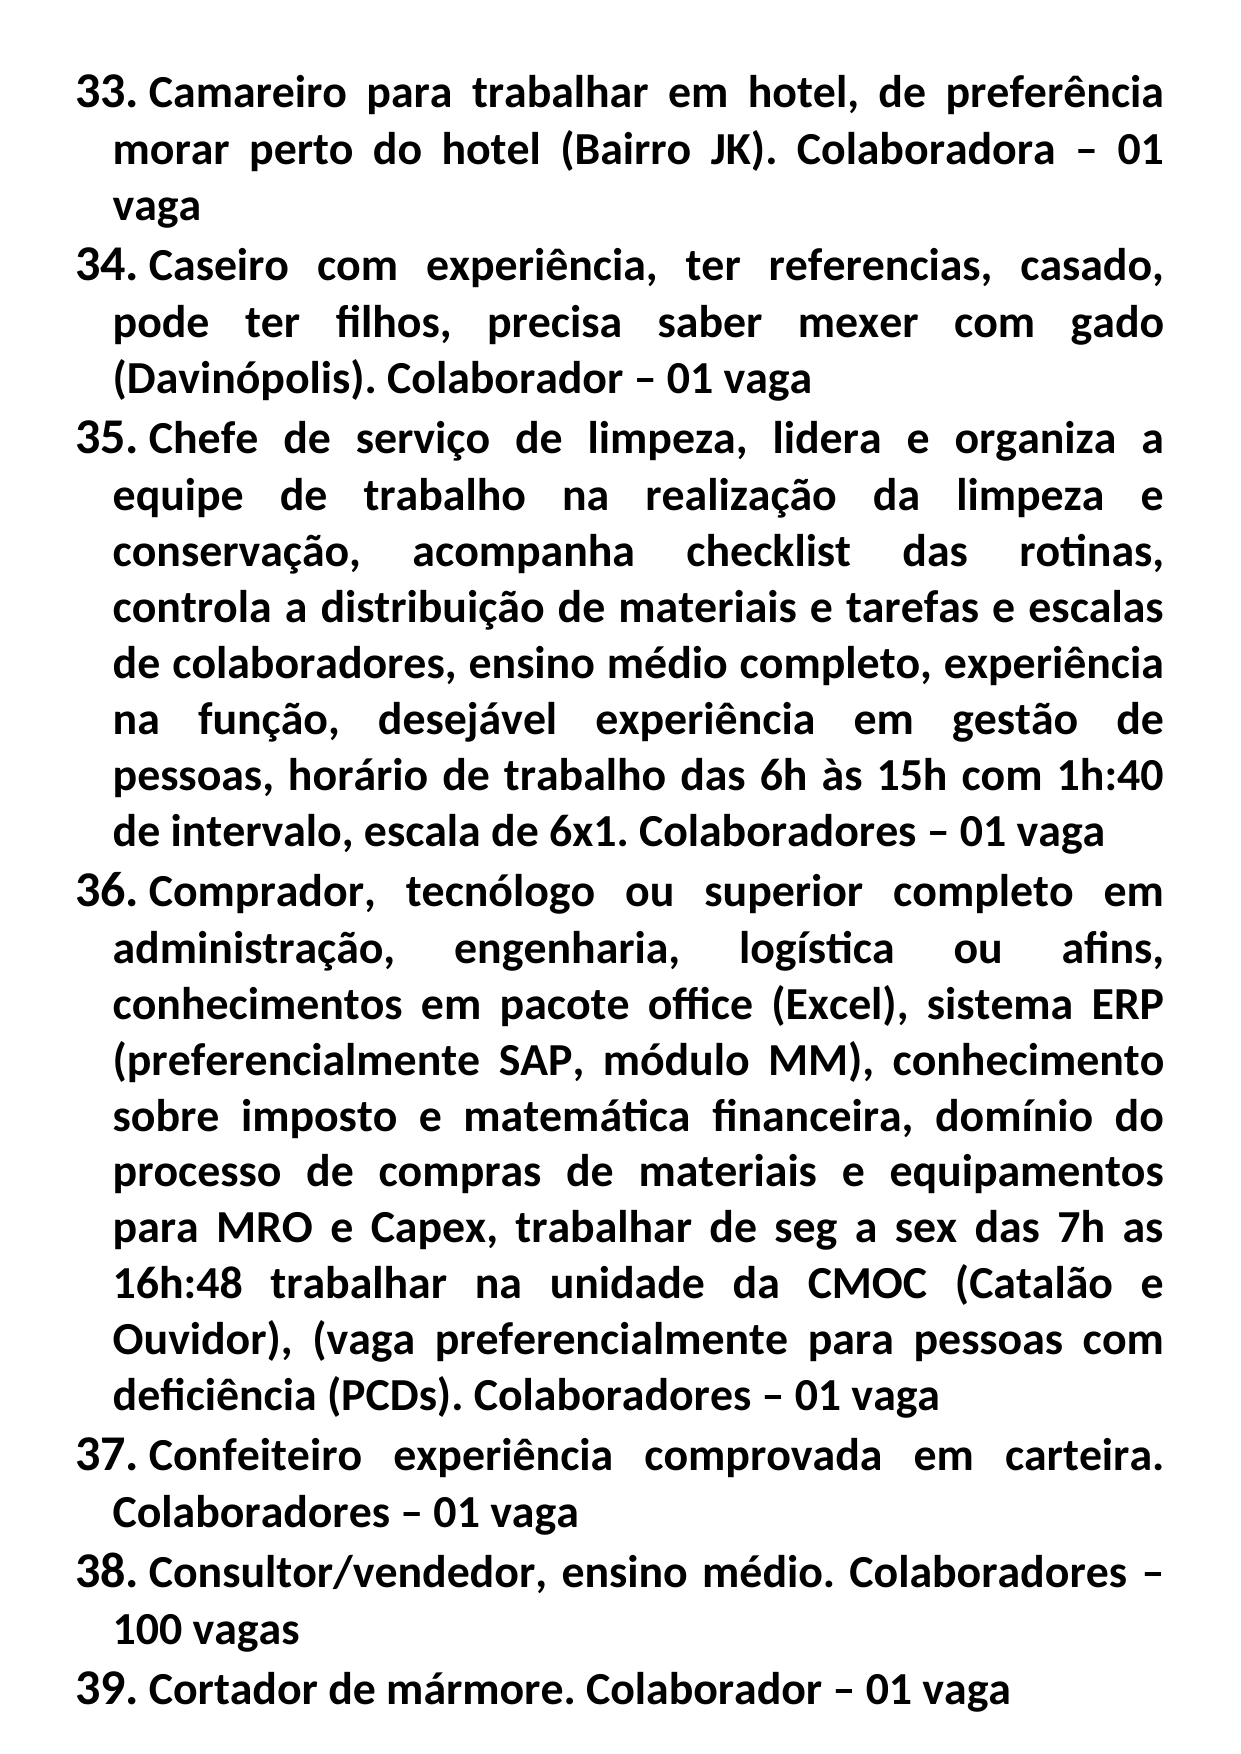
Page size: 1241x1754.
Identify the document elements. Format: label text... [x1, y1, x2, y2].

list Comprador, tecnólogo ou superior completo em administração, engenharia, logística ou afins, conhecimentos em pacote office (Excel), sistema ERP (preferencialmente SAP, módulo MM), conhecimento sobre imposto e matemática financeira, domínio do processo de compras de materiais e equipamentos para MRO e Capex, trabalhar de seg a sex das 7h as 16h:48 trabalhar na unidade da CMOC (Catalão e Ouvidor), (vaga preferencialmente para pessoas com deficiência (PCDs). Colaboradores – 01 vaga [75, 858, 1165, 1422]
list Caseiro com experiência, ter referencias, casado, pode ter filhos, precisa saber mexer com gado (Davinópolis). Colaborador – 01 vaga [75, 232, 1165, 405]
list Camareiro para trabalhar em hotel, de preferência morar perto do hotel (Bairro JK). Colaboradora – 01 vaga [75, 59, 1165, 232]
list Confeiteiro experiência comprovada em carteira. Colaboradores – 01 vaga [75, 1422, 1165, 1539]
list Chefe de serviço de limpeza, lidera e organiza a equipe de trabalho na realização da limpeza e conservação, acompanha checklist das rotinas, controla a distribuição de materiais e tarefas e escalas de colaboradores, ensino médio completo, experiência na função, desejável experiência em gestão de pessoas, horário de trabalho das 6h às 15h com 1h:40 de intervalo, escala de 6x1. Colaboradores – 01 vaga [75, 405, 1165, 858]
list Consultor/vendedor, ensino médio. Colaboradores – 100 vagas [75, 1539, 1165, 1656]
list Cortador de mármore. Colaborador – 01 vaga [75, 1656, 1165, 1717]
